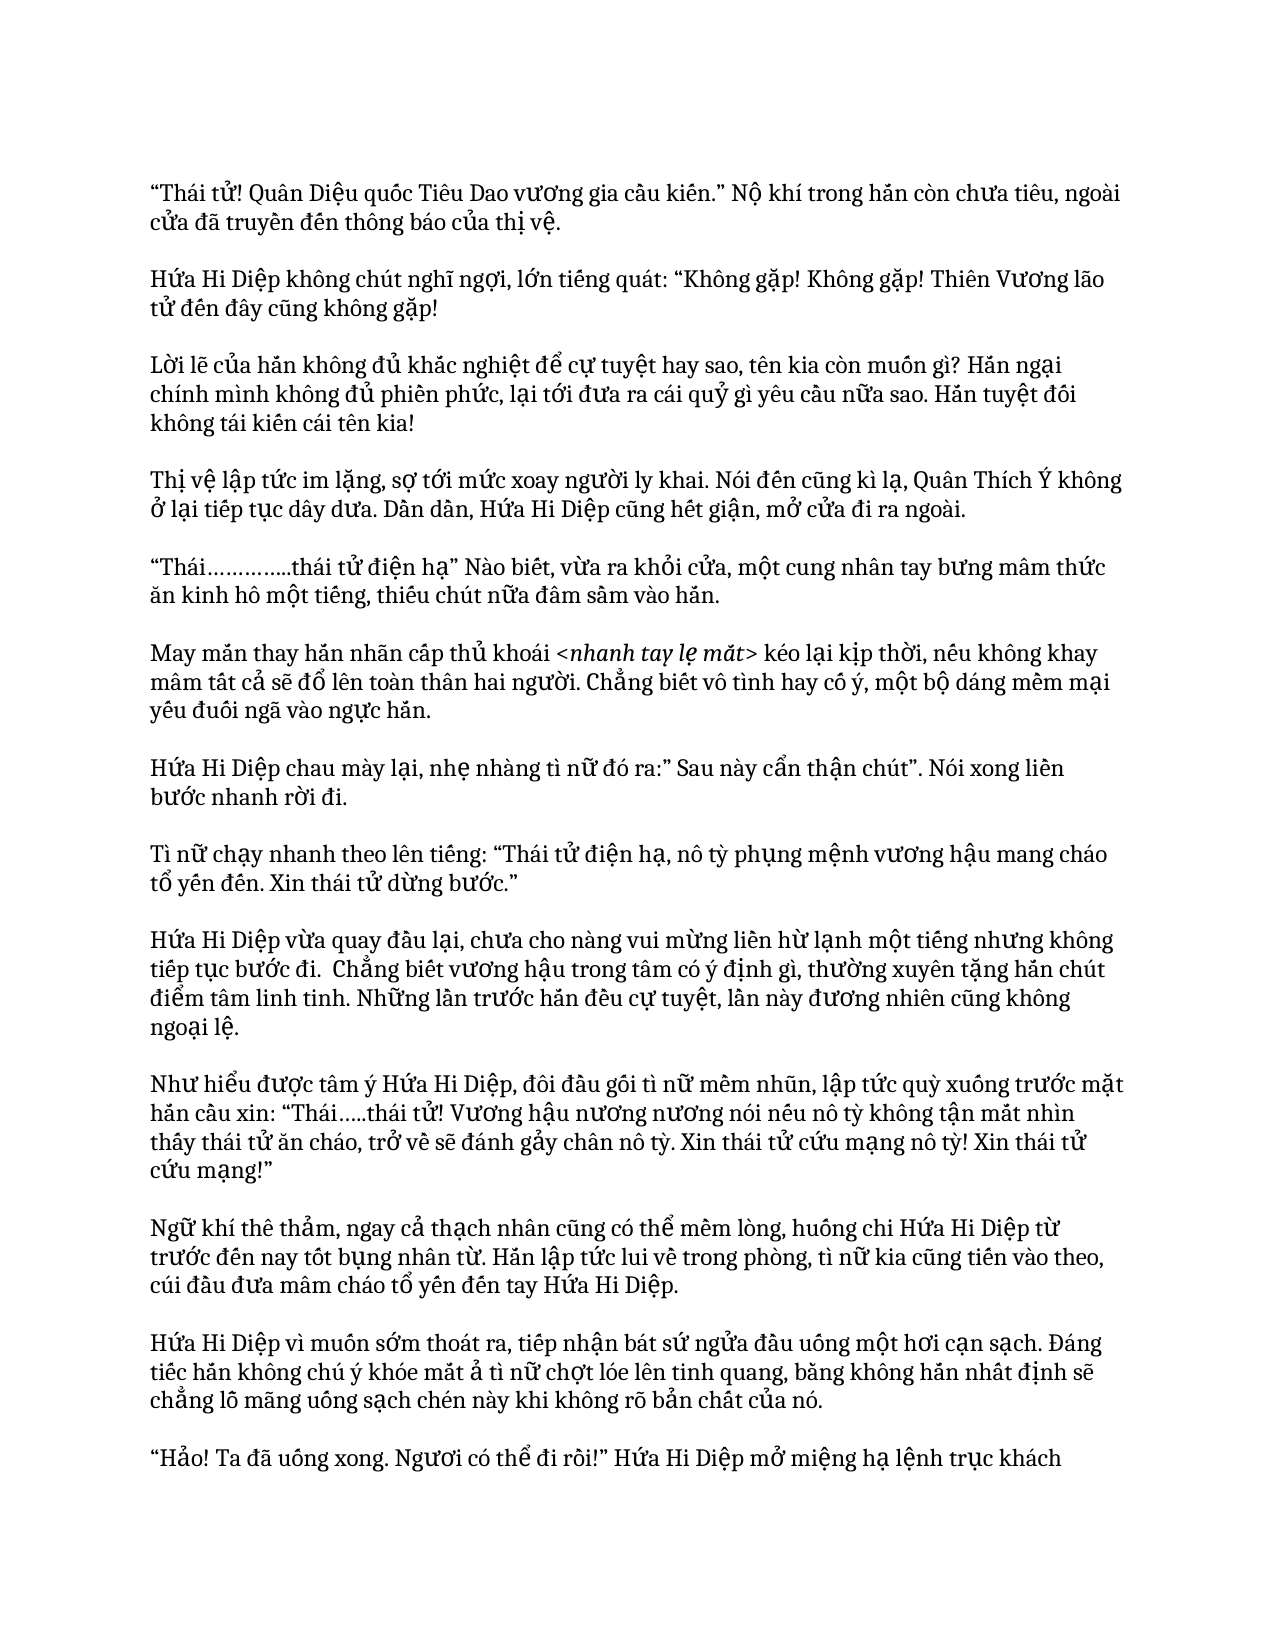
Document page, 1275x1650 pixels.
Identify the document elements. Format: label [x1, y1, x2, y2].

text [150, 150, 1125, 1472]
